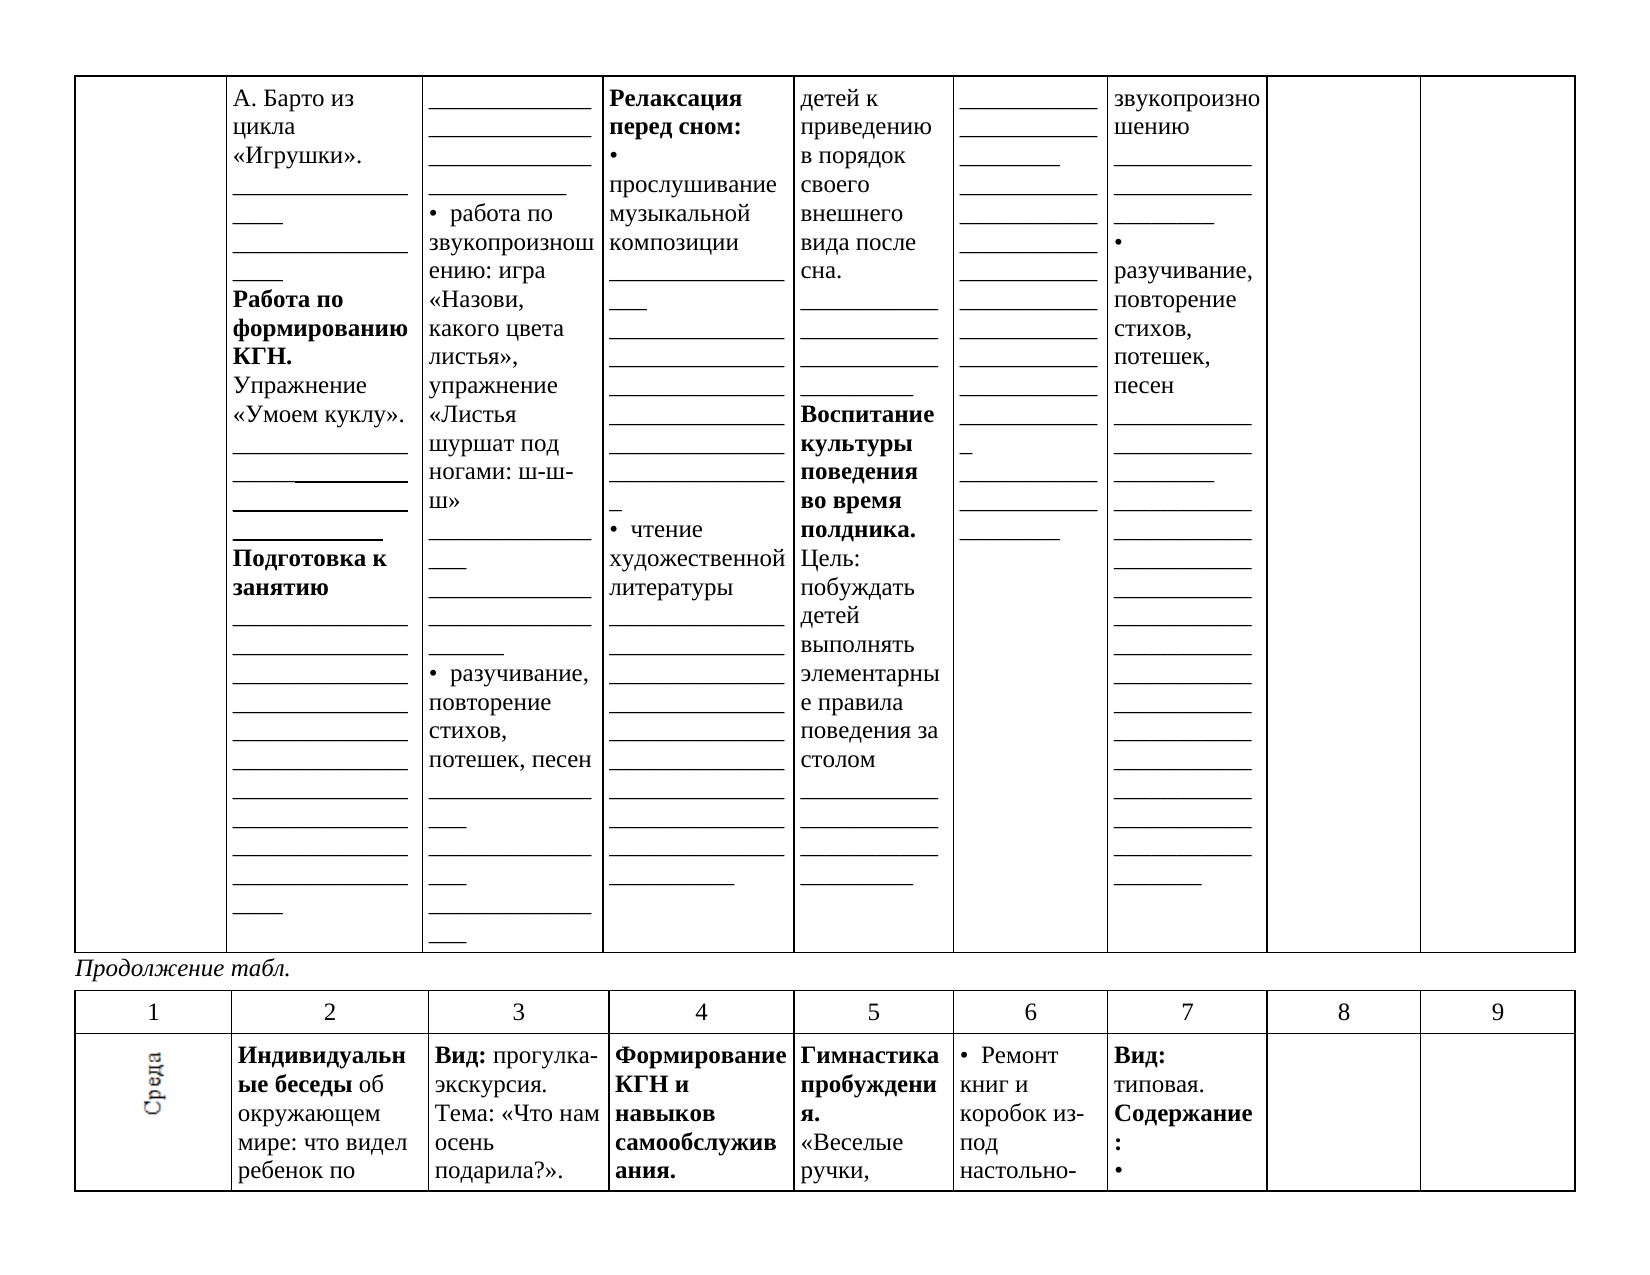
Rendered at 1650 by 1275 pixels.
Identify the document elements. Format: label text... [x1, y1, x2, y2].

table_header 9 [1421, 991, 1574, 1032]
text Продолжение табл. [75, 953, 1575, 982]
table_cell [1421, 1034, 1574, 1190]
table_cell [795, 77, 953, 952]
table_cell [610, 1034, 793, 1190]
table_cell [954, 1034, 1107, 1190]
table_cell [1268, 77, 1420, 952]
table_header 8 [1268, 991, 1420, 1032]
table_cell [232, 1034, 428, 1190]
table_header 2 [232, 991, 428, 1032]
table_cell [1268, 1034, 1420, 1190]
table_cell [429, 1034, 608, 1190]
table_header 4 [610, 991, 793, 1032]
table_header 6 [954, 991, 1107, 1032]
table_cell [604, 77, 793, 952]
table_cell [76, 77, 226, 952]
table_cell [1108, 77, 1266, 952]
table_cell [795, 1034, 953, 1190]
picture [138, 1040, 168, 1127]
table_cell [1421, 77, 1574, 952]
table_header 3 [429, 991, 608, 1032]
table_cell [1108, 1034, 1266, 1190]
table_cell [423, 77, 602, 952]
table_cell [76, 1034, 231, 1190]
table_header 7 [1108, 991, 1266, 1032]
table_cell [227, 77, 422, 952]
table_header 5 [795, 991, 953, 1032]
table_header 1 [76, 991, 231, 1032]
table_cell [954, 77, 1107, 952]
